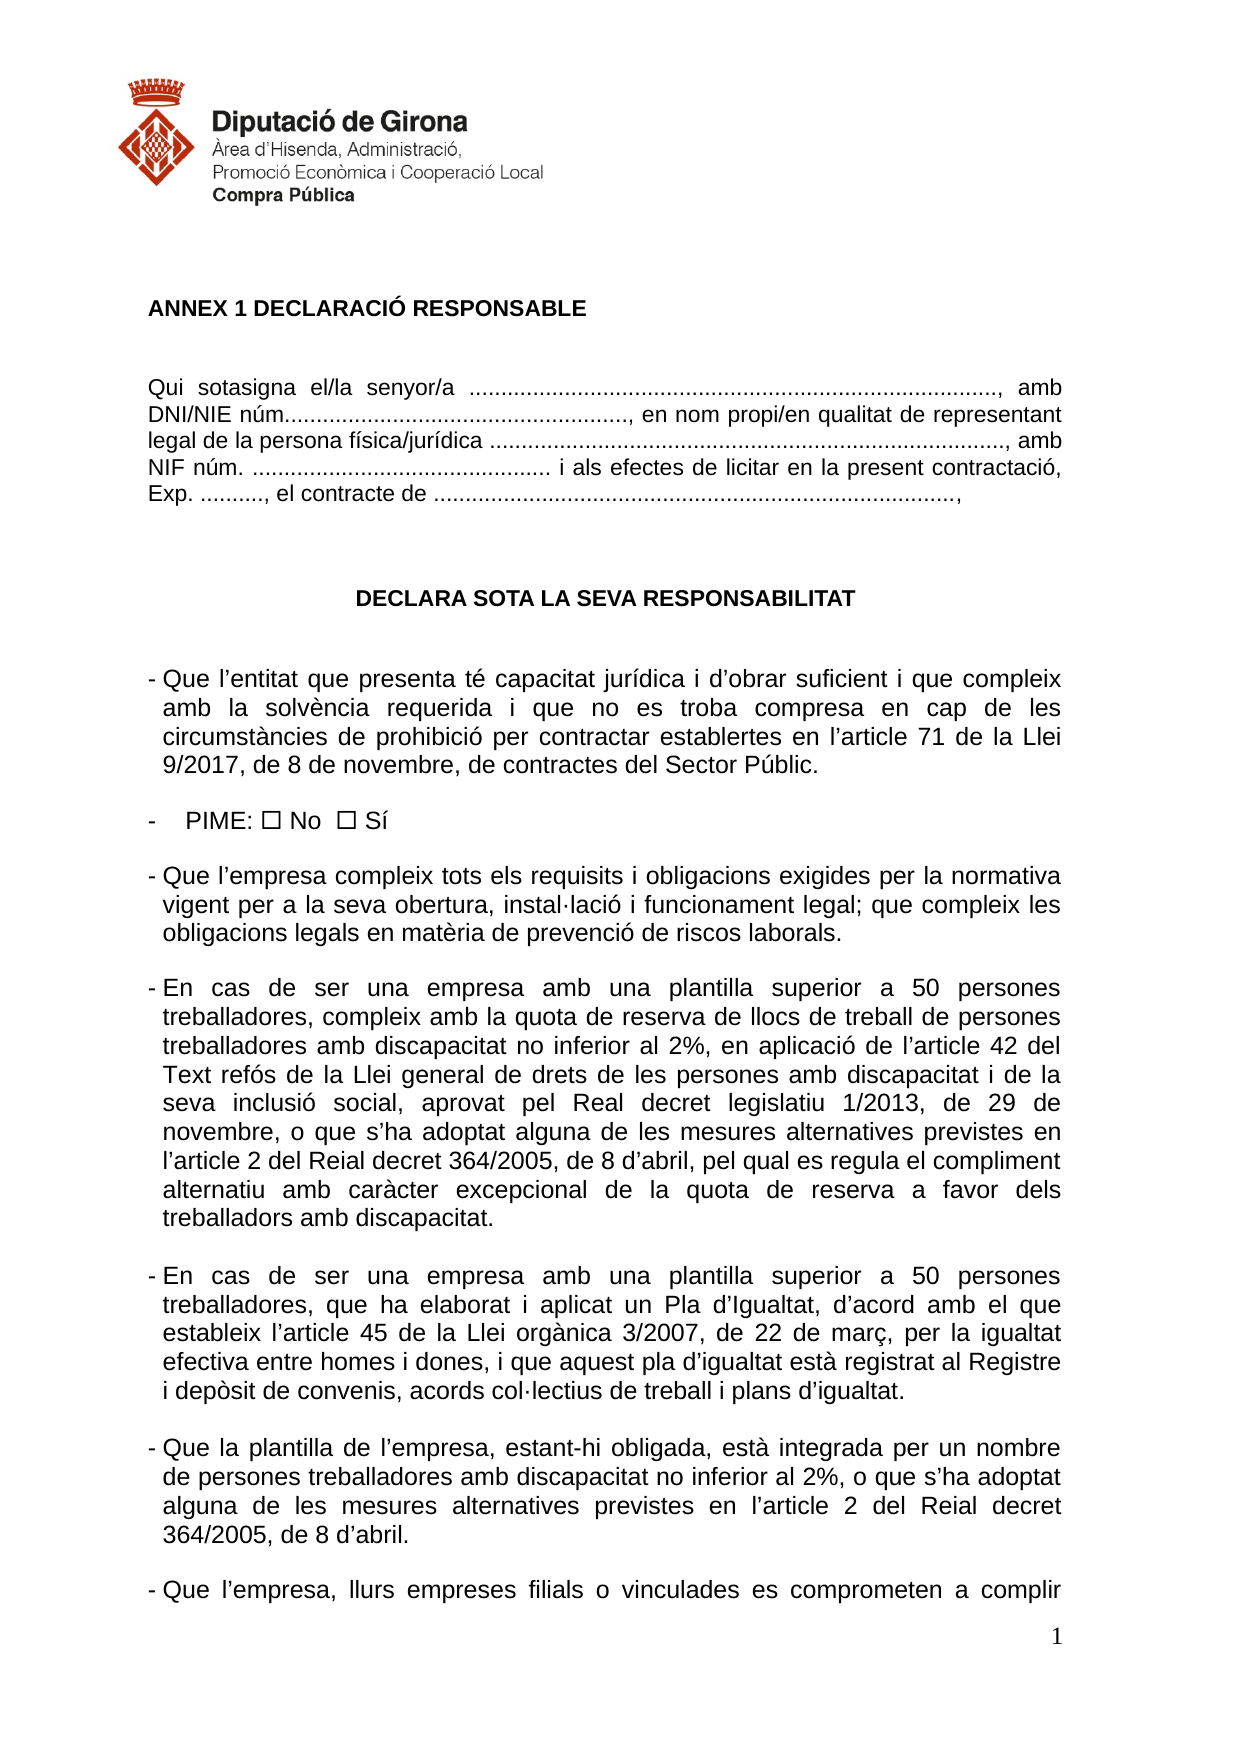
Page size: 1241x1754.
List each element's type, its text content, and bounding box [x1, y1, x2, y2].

list Que la plantilla de l’empresa, estant-hi obligada, està integrada per un nombre de persones treballadores amb discapacitat no inferior al 2%, o que s’ha adoptat alguna de les mesures alternatives previstes en l’article 2 del Reial decret 364/2005, de 8 d’abril. [148, 1433, 1063, 1548]
picture [0, 0, 622, 247]
list En cas de ser una empresa amb una plantilla superior a 50 persones treballadores, compleix amb la quota de reserva de llocs de treball de persones treballadores amb discapacitat no inferior al 2%, en aplicació de l’article 42 del Text refós de la Llei general de drets de les persones amb discapacitat i de la seva inclusió social, aprovat pel Real decret legislatiu 1/2013, de 29 de novembre, o que s’ha adoptat alguna de les mesures alternatives previstes en l’article 2 del Reial decret 364/2005, de 8 d’abril, pel qual es regula el compliment alternatiu amb caràcter excepcional de la quota de reserva a favor dels treballadors amb discapacitat. [148, 973, 1063, 1232]
text DECLARA SOTA LA SEVA RESPONSABILITAT [148, 585, 1063, 612]
text Qui sotasigna el/la senyor/a ..................................................................................., amb DNI/NIE núm......................................................, en nom propi/en qualitat de representant legal de la persona física/jurídica ................................................................................., amb NIF núm. ............................................... i als efectes de licitar en la present contractació, Exp. .........., el contracte de .................................................................................., [148, 374, 1063, 506]
list Que l’entitat que presenta té capacitat jurídica i d’obrar suficient i que compleix amb la solvència requerida i que no es troba compresa en cap de les circumstàncies de prohibició per contractar establertes en l’article 71 de la Llei 9/2017, de 8 de novembre, de contractes del Sector Públic. [148, 664, 1063, 779]
text ANNEX 1 DECLARACIÓ RESPONSABLE [148, 295, 1063, 322]
list Que l’empresa compleix tots els requisits i obligacions exigides per la normativa vigent per a la seva obertura, instal·lació i funcionament legal; que compleix les obligacions legals en matèria de prevenció de riscos laborals. [148, 861, 1063, 947]
list PIME: No Sí [148, 806, 1063, 834]
list En cas de ser una empresa amb una plantilla superior a 50 persones treballadores, que ha elaborat i aplicat un Pla d’Igualtat, d’acord amb el que estableix l’article 45 de la Llei orgànica 3/2007, de 22 de març, per la igualtat efectiva entre homes i dones, i que aquest pla d’igualtat està registrat al Registre i depòsit de convenis, acords col·lectius de treball i plans d’igualtat. [148, 1261, 1063, 1405]
